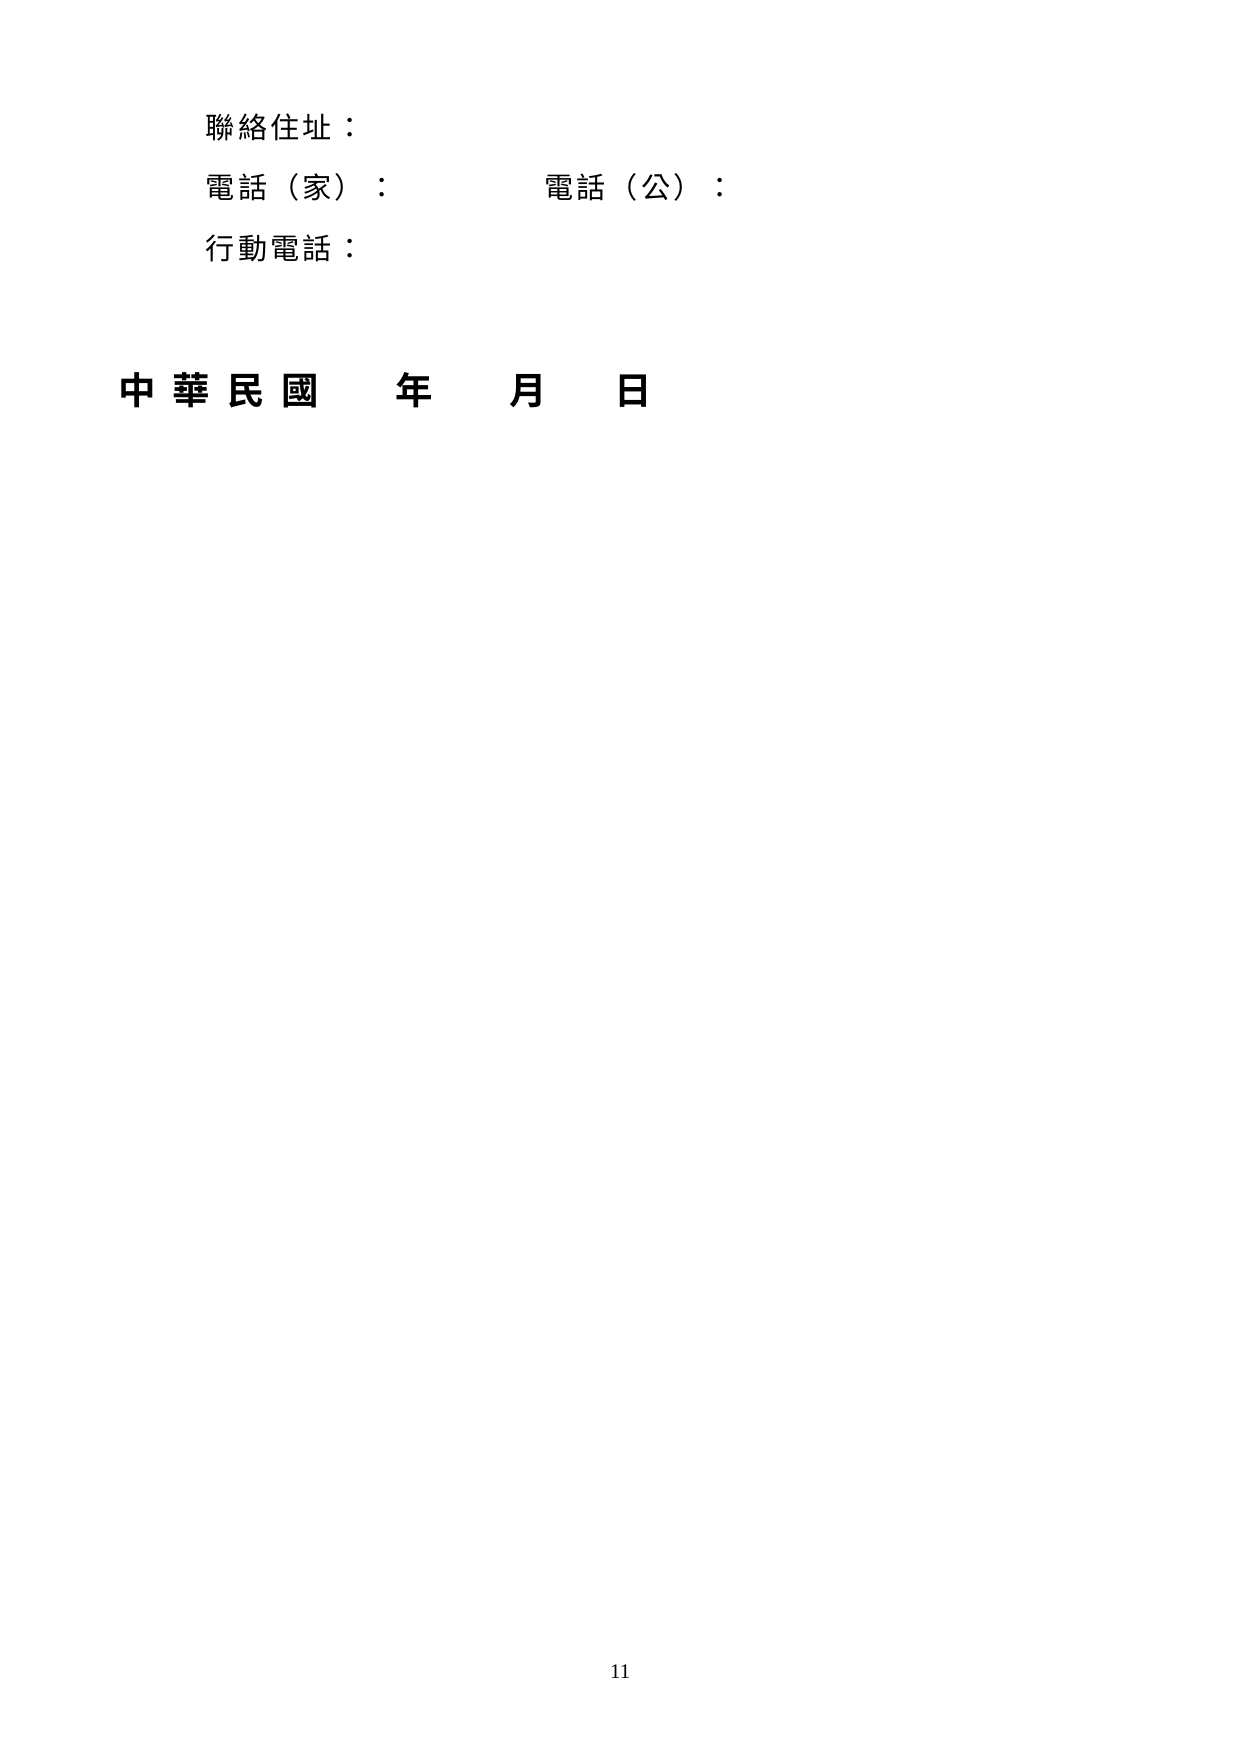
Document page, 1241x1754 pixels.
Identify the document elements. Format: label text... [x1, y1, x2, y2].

text 中 華 民 國 年 月 日 [118, 351, 1122, 426]
text 電話（家）： 電話（公）： [206, 166, 1122, 207]
text 行動電話： [206, 226, 1122, 268]
text 聯絡住址： [206, 105, 1122, 147]
